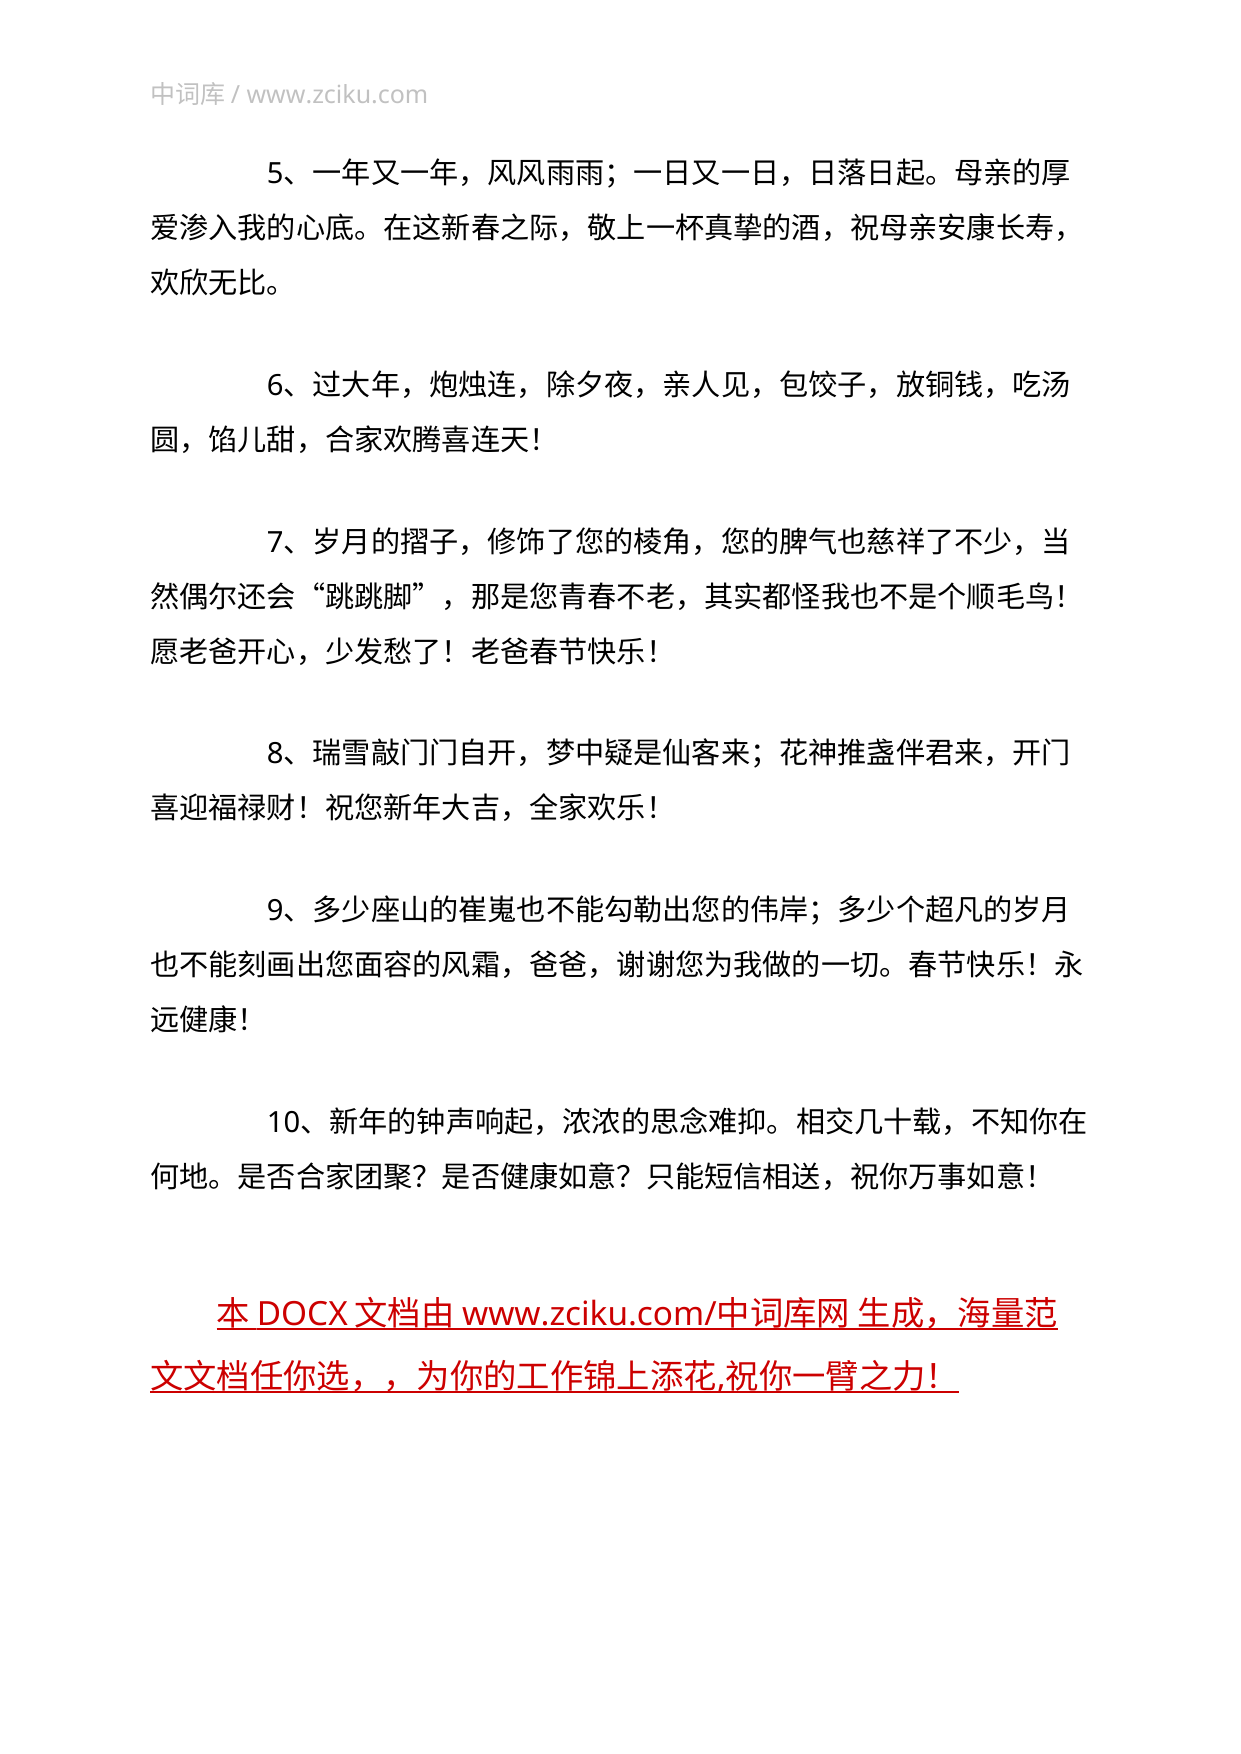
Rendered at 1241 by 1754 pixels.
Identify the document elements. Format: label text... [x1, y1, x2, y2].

text 本DOCX文档由 www.zciku.com/中词库网 生成，海量范文文档任你选，，为你的工作锦上添花,祝你一臂之力！ [150, 1287, 1090, 1398]
text 5、一年又一年，风风雨雨；一日又一日，日落日起。母亲的厚爱渗入我的心底。在这新春之际，敬上一杯真挚的酒，祝母亲安康长寿，欢欣无比。 [150, 150, 1090, 302]
text 9、多少座山的崔嵬也不能勾勒出您的伟岸；多少个超凡的岁月也不能刻画出您面容的风霜，爸爸，谢谢您为我做的一切。春节快乐！永远健康！ [150, 887, 1090, 1039]
text 7、岁月的摺子，修饰了您的棱角，您的脾气也慈祥了不少，当然偶尔还会“跳跳脚”，那是您青春不老，其实都怪我也不是个顺毛鸟！愿老爸开心，少发愁了！老爸春节快乐！ [150, 518, 1090, 671]
text 8、瑞雪敲门门自开，梦中疑是仙客来；花神推盏伴君来，开门喜迎福禄财！祝您新年大吉，全家欢乐！ [150, 730, 1090, 827]
text 10、新年的钟声响起，浓浓的思念难抑。相交几十载，不知你在何地。是否合家团聚？是否健康如意？只能短信相送，祝你万事如意！ [150, 1098, 1090, 1196]
text 6、过大年，炮烛连，除夕夜，亲人见，包饺子，放铜钱，吃汤圆，馅儿甜，合家欢腾喜连天！ [150, 362, 1090, 459]
